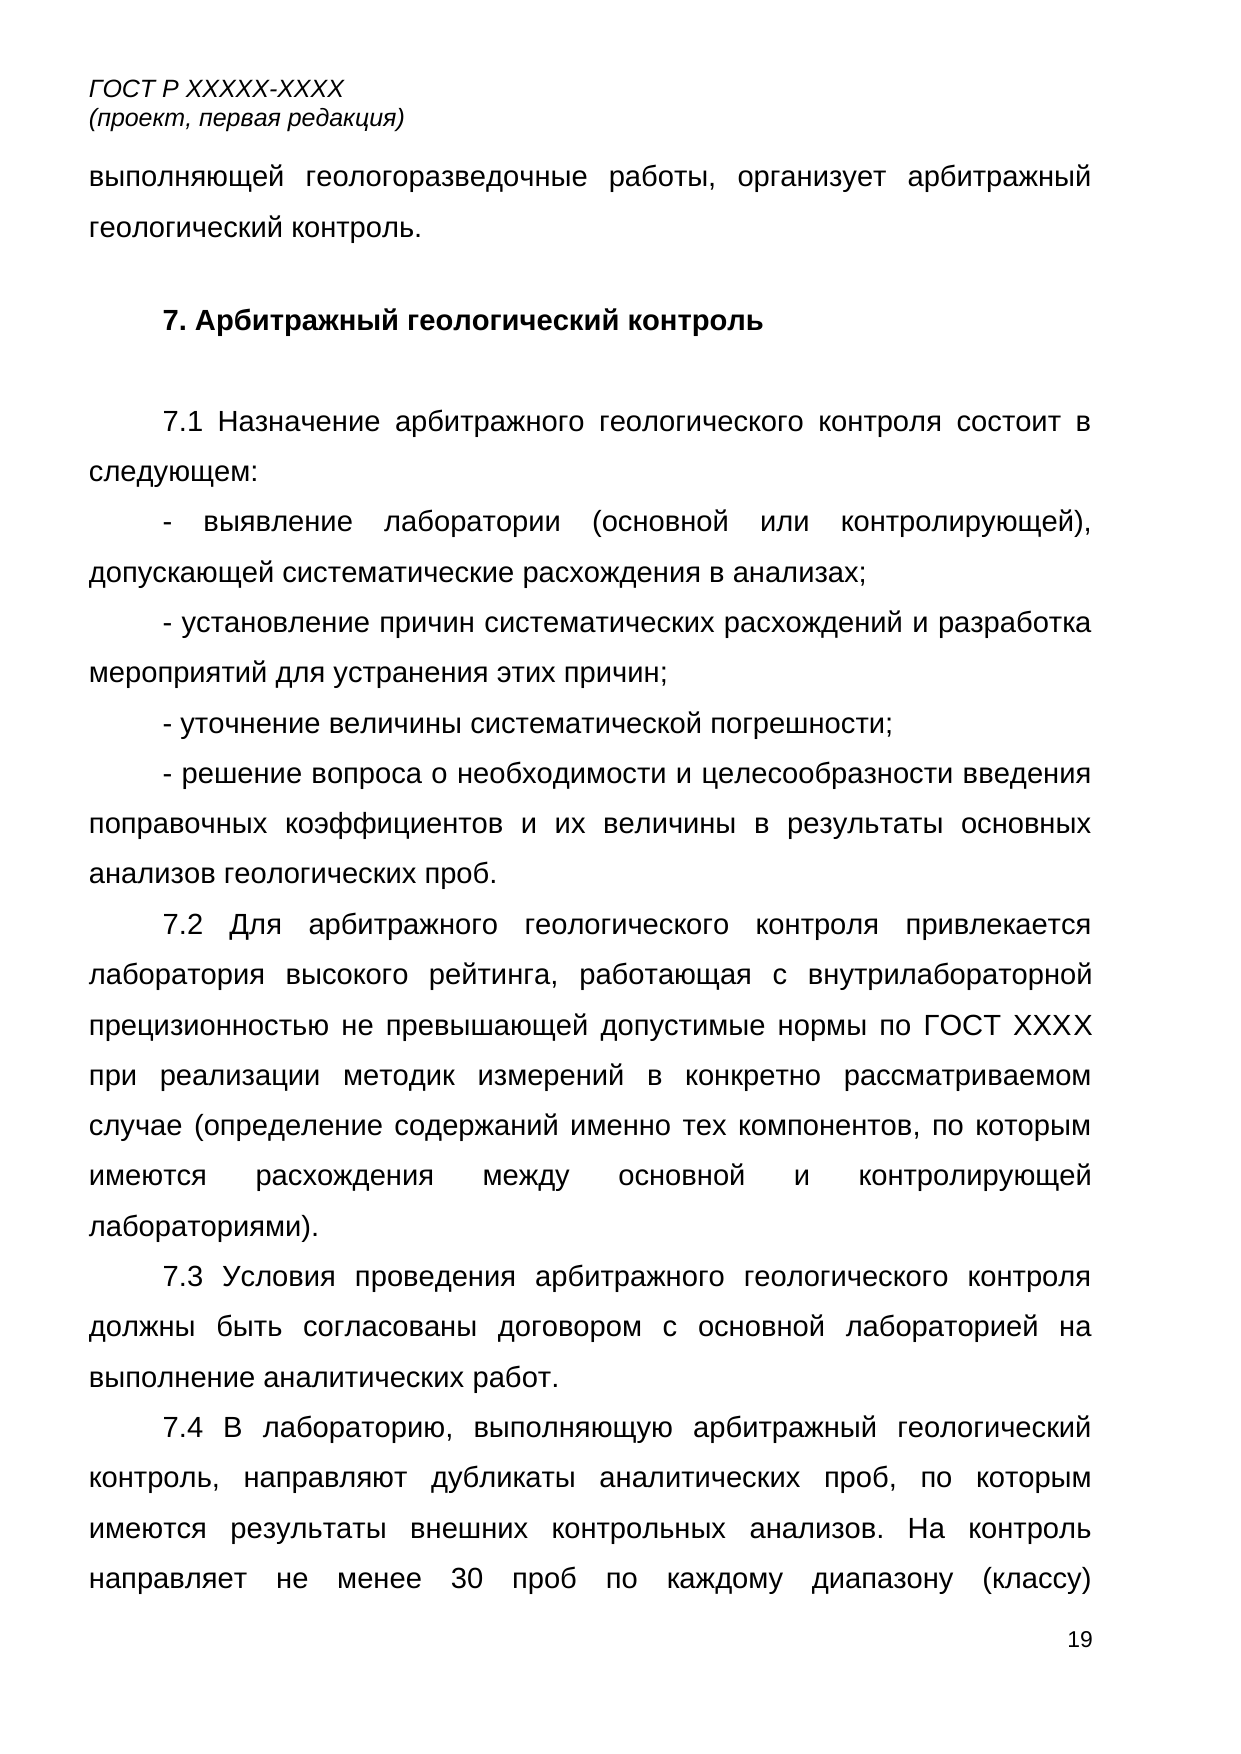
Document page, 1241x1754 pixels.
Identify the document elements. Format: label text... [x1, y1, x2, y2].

text - уточнение величины систематической погрешности; [89, 706, 1092, 739]
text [89, 159, 1092, 243]
text - установление причин систематических расхождений и разработка мероприятий для устранения этих причин; [89, 605, 1092, 689]
text 7.3 Условия проведения арбитражного геологического контроля должны быть согласованы договором с основной лабораторией на выполнение аналитических работ. [89, 1259, 1092, 1393]
text 7. Арбитражный геологический контроль [89, 303, 1092, 337]
text 7.1 Назначение арбитражного геологического контроля состоит в следующем: [89, 404, 1092, 488]
text - выявление лаборатории (основной или контролирующей), допускающей систематические расхождения в анализах; [89, 504, 1092, 588]
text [89, 1410, 1092, 1594]
text 7.2 Для арбитражного геологического контроля привлекается лаборатория высокого рейтинга, работающая с внутрилабораторной прецизионностью не превышающей допустимые нормы по ГОСТ ХХХX при реализации методик измерений в конкретно рассматриваемом случае (определение содержаний именно тех компонентов, по которым имеются расхождения между основной и контролирующей лабораториями). [89, 907, 1092, 1242]
text - решение вопроса о необходимости и целесообразности введения поправочных коэффициентов и их величины в результаты основных анализов геологических проб. [89, 756, 1092, 890]
